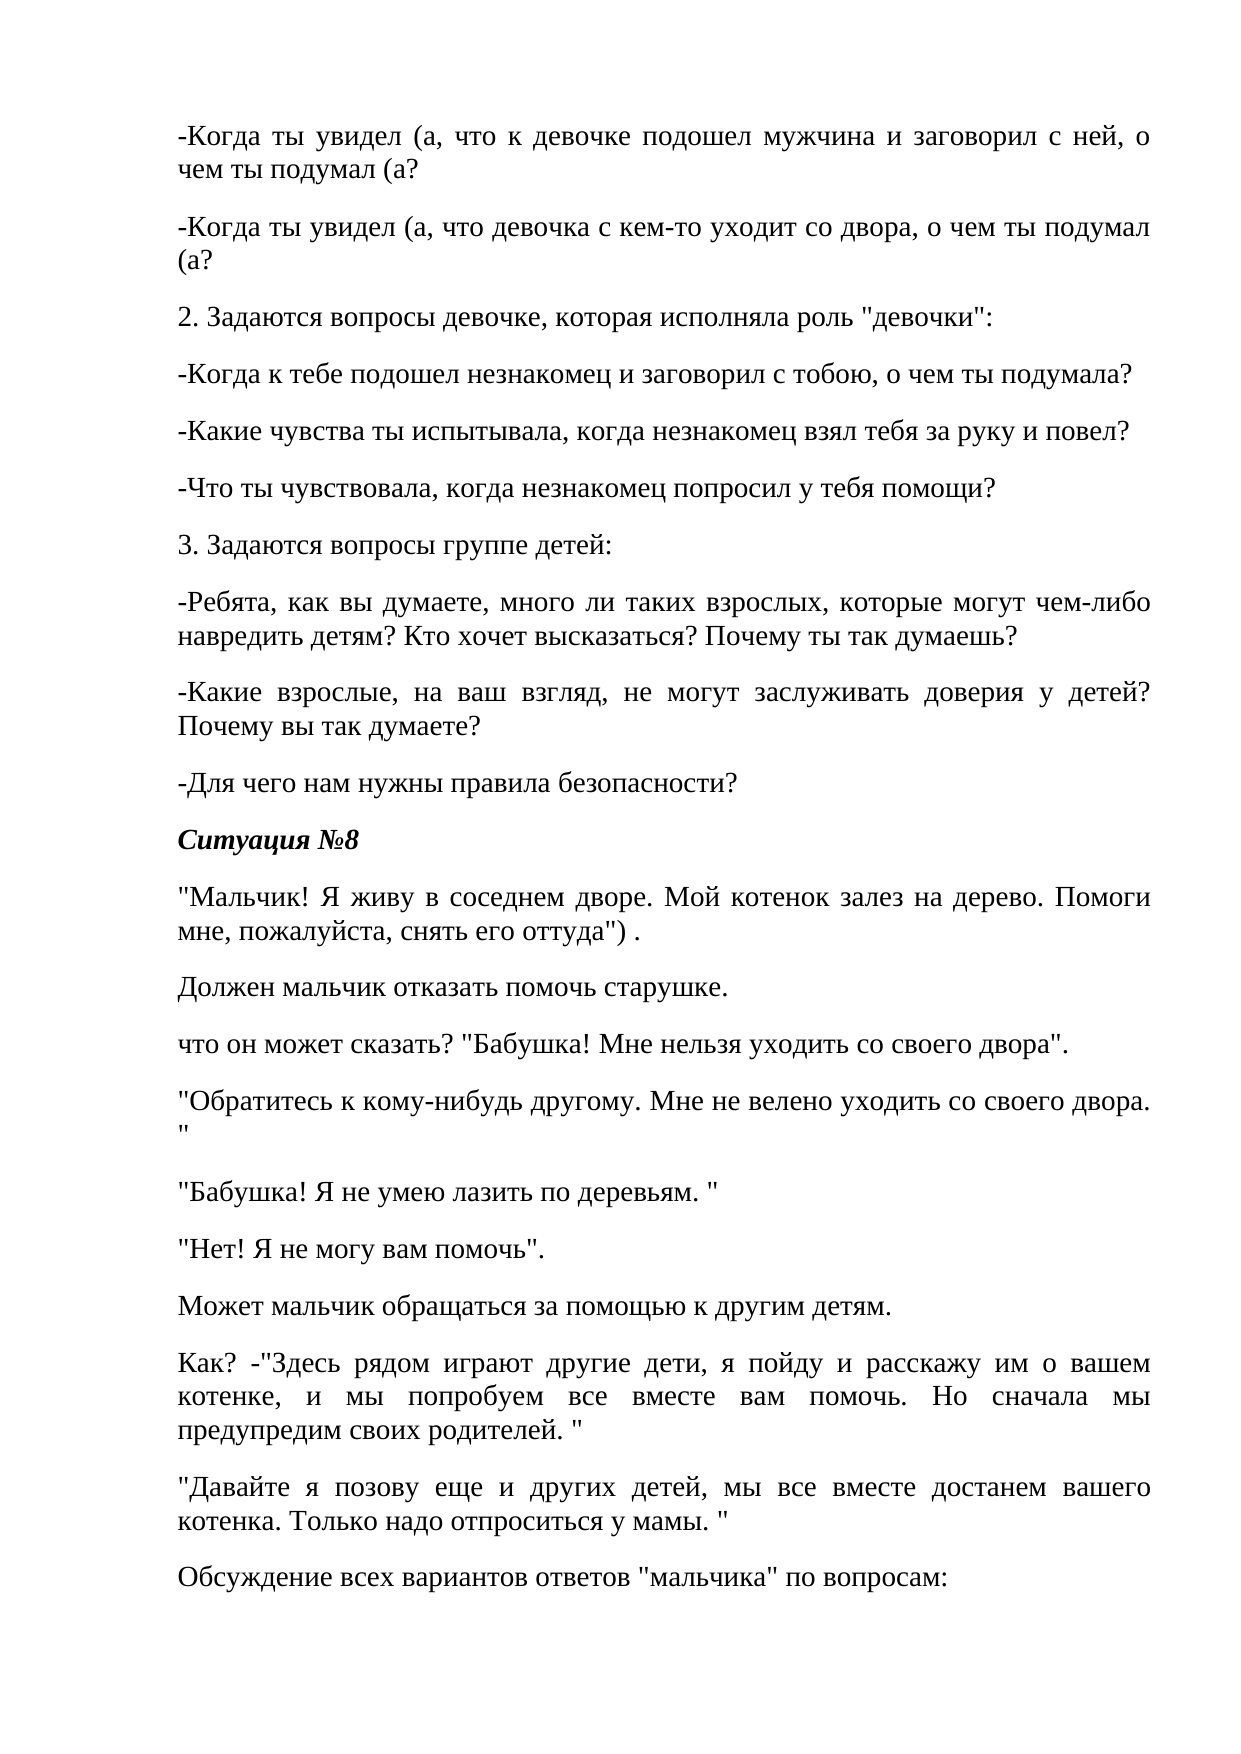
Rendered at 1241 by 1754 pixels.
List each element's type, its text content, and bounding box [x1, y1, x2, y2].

text Ситуация №8 [177, 822, 1152, 856]
text -Что ты чувствовала, когда незнакомец попросил у тебя помощи? [177, 470, 1152, 504]
text -Какие чувства ты испытывала, когда незнакомец взял тебя за руку и повел? [177, 413, 1152, 447]
text -Для чего нам нужны правила безопасности? [177, 765, 1152, 799]
text "Обратитесь к кому-нибудь другому. Мне не велено уходить со своего двора. " [177, 1083, 1152, 1151]
text -Когда к тебе подошел незнакомец и заговорил с тобою, о чем ты подумала? [177, 356, 1152, 390]
text -Когда ты увидел (а, что девочка с кем-то уходит со двора, о чем ты подумал (а? [177, 209, 1152, 276]
text Может мальчик обращаться за помощью к другим детям. [177, 1288, 1152, 1322]
text Как? -"Здесь рядом играют другие дети, я пойду и расскажу им о вашем котенке, и мы попробуем все вместе вам помочь. Но сначала мы предупредим своих родителей. " [177, 1345, 1152, 1446]
text "Нет! Я не могу вам помочь". [177, 1231, 1152, 1264]
text что он может сказать? "Бабушка! Мне нельзя уходить со своего двора". [177, 1027, 1152, 1060]
text Должен мальчик отказать помочь старушке. [177, 969, 1152, 1003]
text 3. Задаются вопросы группе детей: [177, 527, 1152, 561]
text "Мальчик! Я живу в соседнем дворе. Мой котенок залез на дерево. Помоги мне, пожалуйста, снять его оттуда") . [177, 879, 1152, 946]
text -Когда ты увидел (а, что к девочке подошел мужчина и заговорил с ней, о чем ты подумал (а? [177, 118, 1152, 185]
text -Ребята, как вы думаете, много ли таких взрослых, которые могут чем-либо навредить детям? Кто хочет высказаться? Почему ты так думаешь? [177, 584, 1152, 651]
text -Какие взрослые, на ваш взгляд, не могут заслуживать доверия у детей? Почему вы так думаете? [177, 674, 1152, 742]
text 2. Задаются вопросы девочке, которая исполняла роль "девочки": [177, 299, 1152, 333]
text Обсуждение всех вариантов ответов "мальчика" по вопросам: [177, 1559, 1152, 1593]
text "Давайте я позову еще и других детей, мы все вместе достанем вашего котенка. Только надо отпроситься у мамы. " [177, 1469, 1152, 1536]
text "Бабушка! Я не умею лазить по деревьям. " [177, 1174, 1152, 1208]
